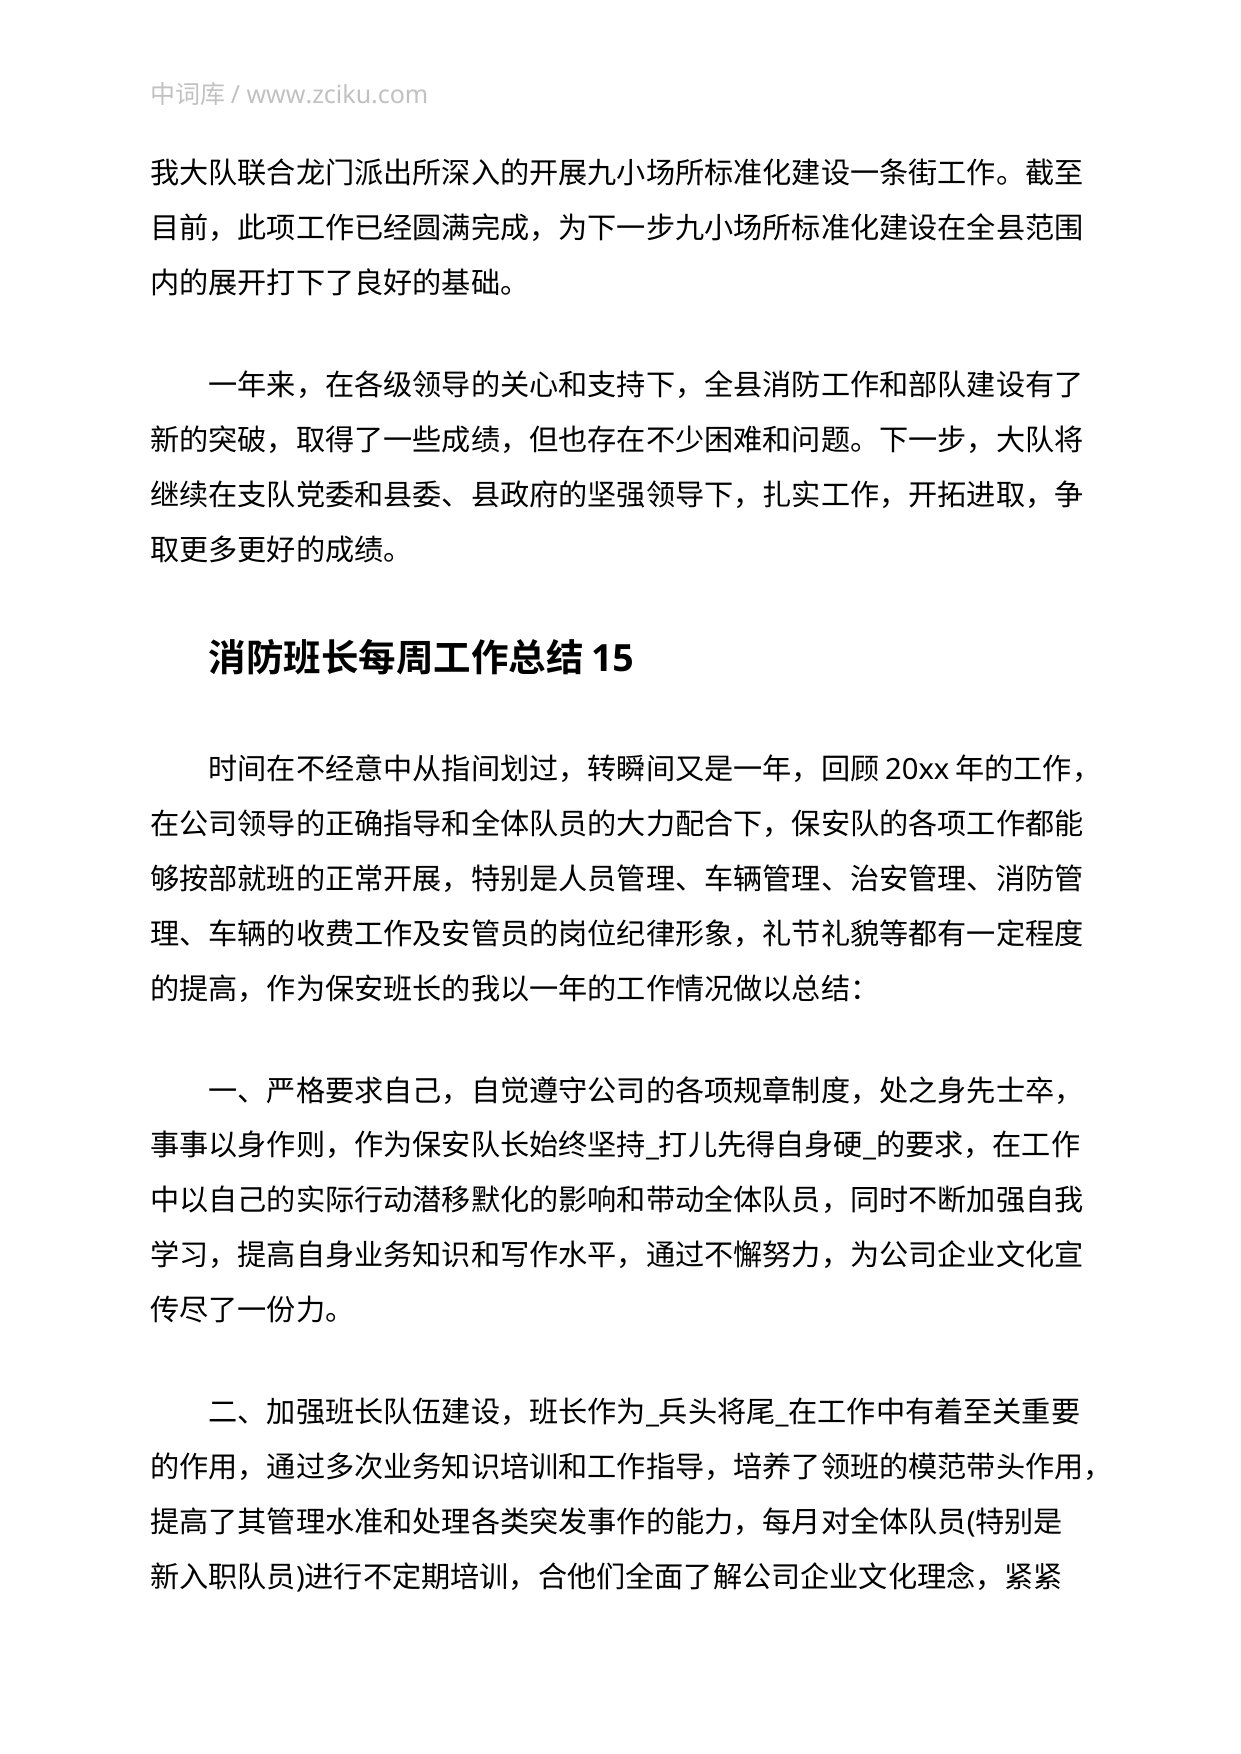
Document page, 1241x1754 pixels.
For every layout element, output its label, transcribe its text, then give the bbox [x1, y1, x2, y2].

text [150, 150, 1090, 302]
text 一、严格要求自己，自觉遵守公司的各项规章制度，处之身先士卒，事事以身作则，作为保安队长始终坚持_打儿先得自身硬_的要求，在工作中以自己的实际行动潜移默化的影响和带动全体队员，同时不断加强自我学习，提高自身业务知识和写作水平，通过不懈努力，为公司企业文化宣传尽了一份力。 [150, 1067, 1090, 1329]
text 一年来，在各级领导的关心和支持下，全县消防工作和部队建设有了新的突破，取得了一些成绩，但也存在不少困难和问题。下一步，大队将继续在支队党委和县委、县政府的坚强领导下，扎实工作，开拓进取，争取更多更好的成绩。 [150, 362, 1090, 568]
text 时间在不经意中从指间划过，转瞬间又是一年，回顾20xx年的工作，在公司领导的正确指导和全体队员的大力配合下，保安队的各项工作都能够按部就班的正常开展，特别是人员管理、车辆管理、治安管理、消防管理、车辆的收费工作及安管员的岗位纪律形象，礼节礼貌等都有一定程度的提高，作为保安班长的我以一年的工作情况做以总结： [150, 746, 1090, 1008]
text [150, 1388, 1090, 1596]
text 消防班长每周工作总结15 [150, 628, 1090, 682]
